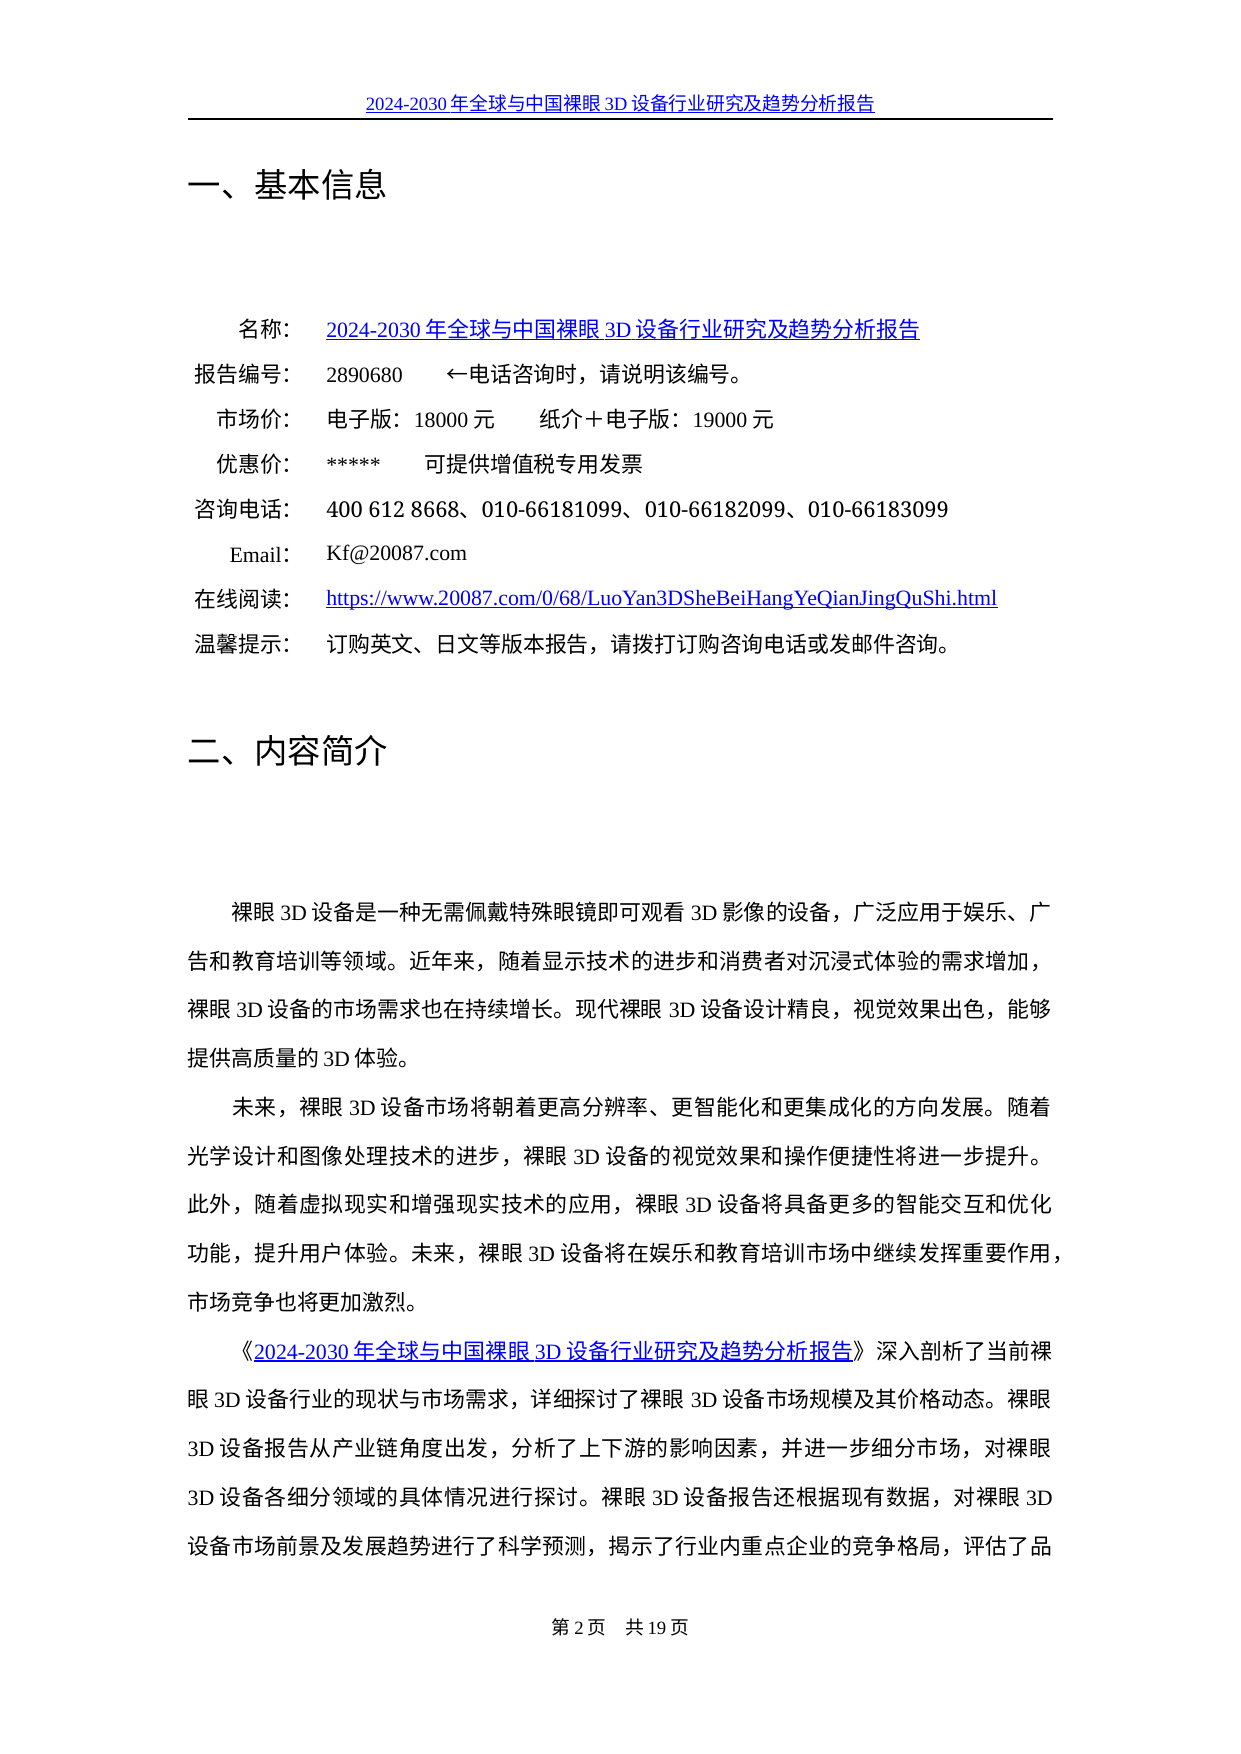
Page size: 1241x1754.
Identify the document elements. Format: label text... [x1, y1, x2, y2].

table_cell 2890680 ←电话咨询时，请说明该编号。 [315, 357, 1073, 402]
table_cell 400 612 8668、010-66181099、010-66182099、010-66183099 [315, 492, 1073, 537]
table_cell 在线阅读： [167, 582, 315, 627]
table_cell 市场价： [167, 402, 315, 447]
table_cell 电子版：18000 元 纸介＋电子版：19000 元 [315, 402, 1073, 447]
table_cell 咨询电话： [167, 492, 315, 537]
table_header 2024-2030年全球与中国裸眼3D设备行业研究及趋势分析报告 [315, 312, 1073, 357]
title 一、基本信息 [187, 150, 1053, 215]
table_cell 订购英文、日文等版本报告，请拨打订购咨询电话或发邮件咨询。 [315, 627, 1073, 672]
table_cell [315, 582, 1073, 627]
title 二、内容简介 [187, 717, 1053, 782]
table_cell ***** 可提供增值税专用发票 [315, 447, 1073, 492]
table_cell 温馨提示： [167, 627, 315, 672]
table_cell Email： [167, 537, 315, 582]
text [187, 894, 1053, 1561]
table_cell 优惠价： [167, 447, 315, 492]
table_cell 报告编号： [167, 357, 315, 402]
table_cell Kf@20087.com [315, 537, 1073, 582]
table_header 名称： [167, 312, 315, 357]
